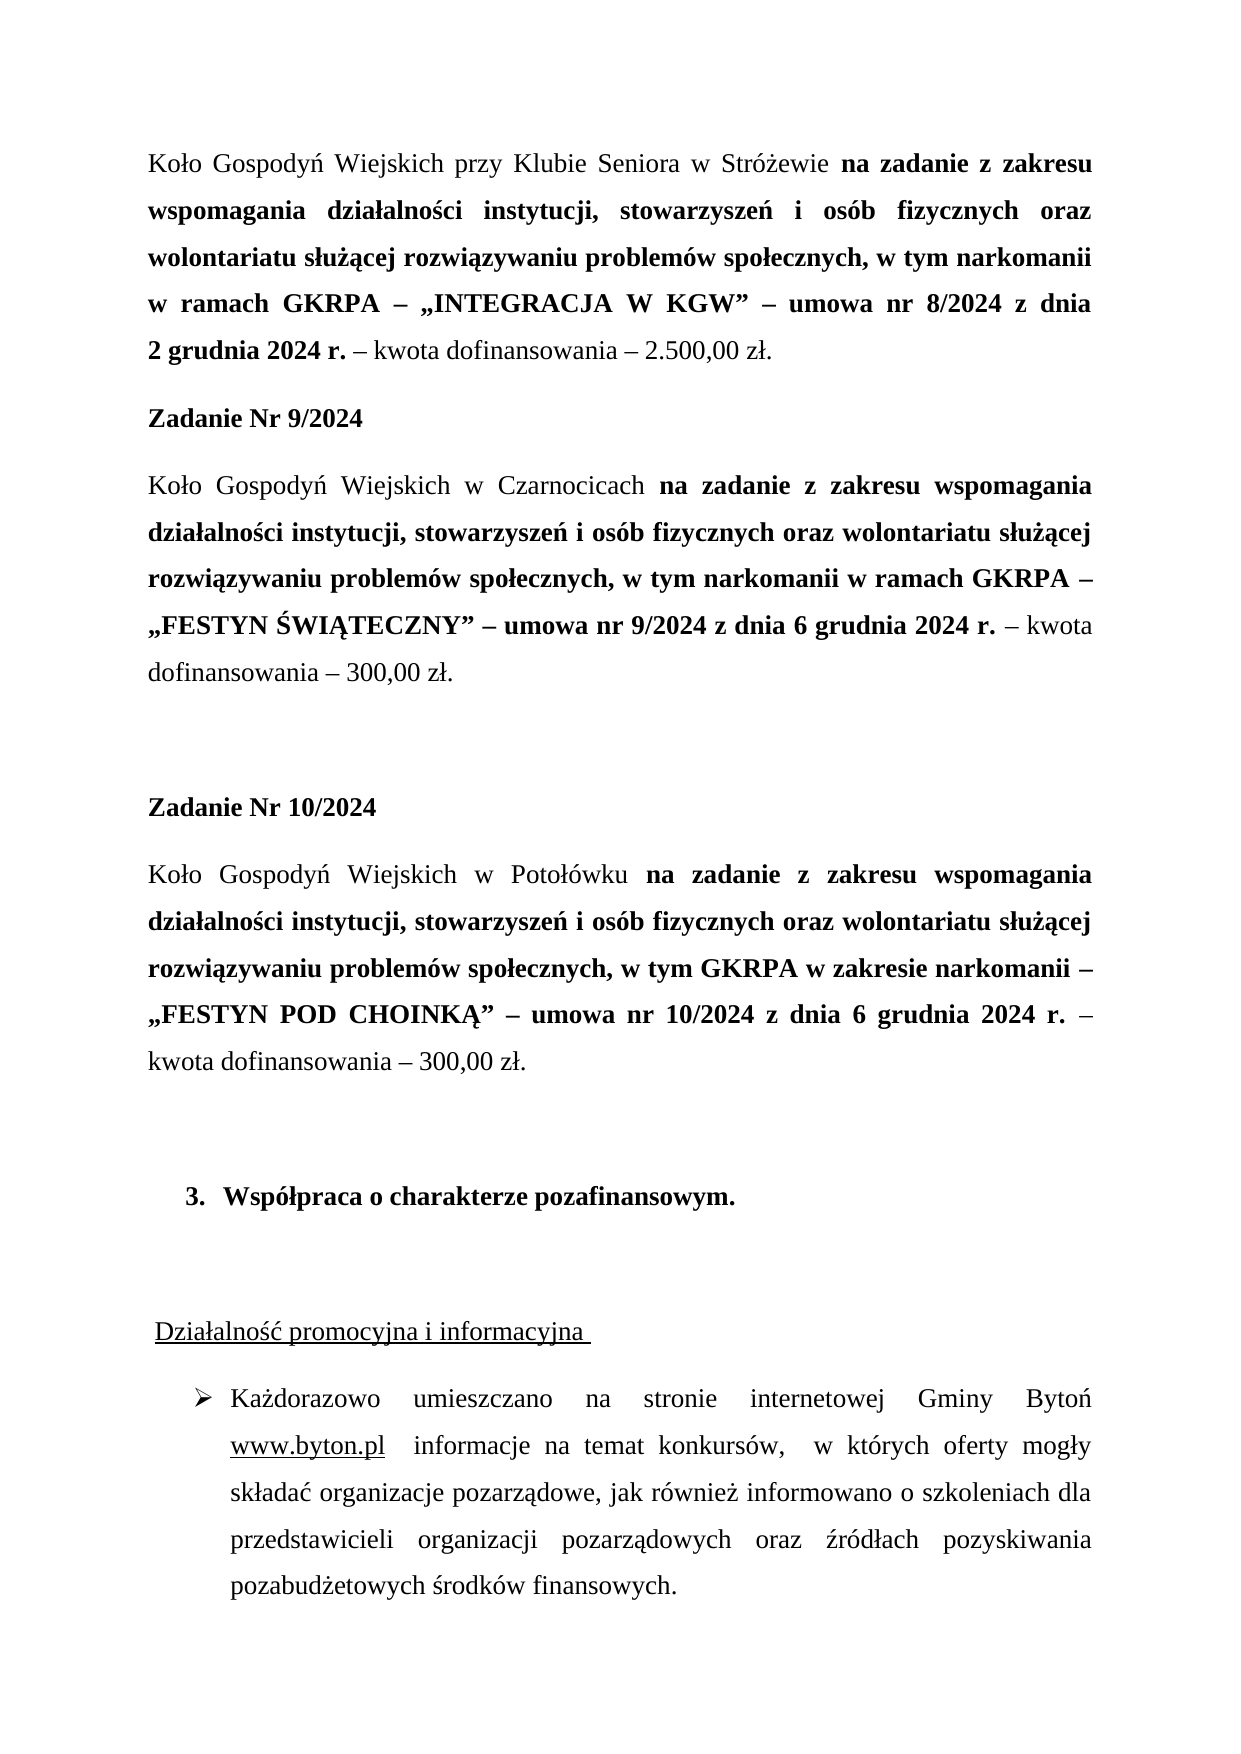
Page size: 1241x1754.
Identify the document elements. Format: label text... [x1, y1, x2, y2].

text Koło Gospodyń Wiejskich w Czarnocicach na zadanie z zakresu wspomagania działalności instytucji, stowarzyszeń i osób fizycznych oraz wolontariatu służącej rozwiązywaniu problemów społecznych, w tym narkomanii w ramach GKRPA – „FESTYN ŚWIĄTECZNY” – umowa nr 9/2024 z dnia 6 grudnia 2024 r. – kwota dofinansowania – 300,00 zł. [148, 469, 1093, 687]
text Koło Gospodyń Wiejskich w Potołówku na zadanie z zakresu wspomagania działalności instytucji, stowarzyszeń i osób fizycznych oraz wolontariatu służącej rozwiązywaniu problemów społecznych, w tym GKRPA w zakresie narkomanii – „FESTYN POD CHOINKĄ” – umowa nr 10/2024 z dnia 6 grudnia 2024 r. – kwota dofinansowania – 300,00 zł. [148, 858, 1093, 1076]
list Współpraca o charakterze pozafinansowym. [185, 1180, 1093, 1211]
list Każdorazowo umieszczano na stronie internetowej Gminy Bytoń www.byton.pl informacje na temat konkursów, w których oferty mogły składać organizacje pozarządowe, jak również informowano o szkoleniach dla przedstawicieli organizacji pozarządowych oraz źródłach pozyskiwania pozabudżetowych środków finansowych. [193, 1383, 1093, 1601]
text Działalność promocyjna i informacyjna [148, 1315, 1093, 1346]
text Zadanie Nr 10/2024 [148, 791, 1093, 822]
text Zadanie Nr 9/2024 [148, 402, 1093, 433]
text Koło Gospodyń Wiejskich przy Klubie Seniora w Stróżewie na zadanie z zakresu wspomagania działalności instytucji, stowarzyszeń i osób fizycznych oraz wolontariatu służącej rozwiązywaniu problemów społecznych, w tym narkomanii w ramach GKRPA – „INTEGRACJA W KGW” – umowa nr 8/2024 z dnia 2 grudnia 2024 r. – kwota dofinansowania – 2.500,00 zł. [148, 148, 1093, 365]
